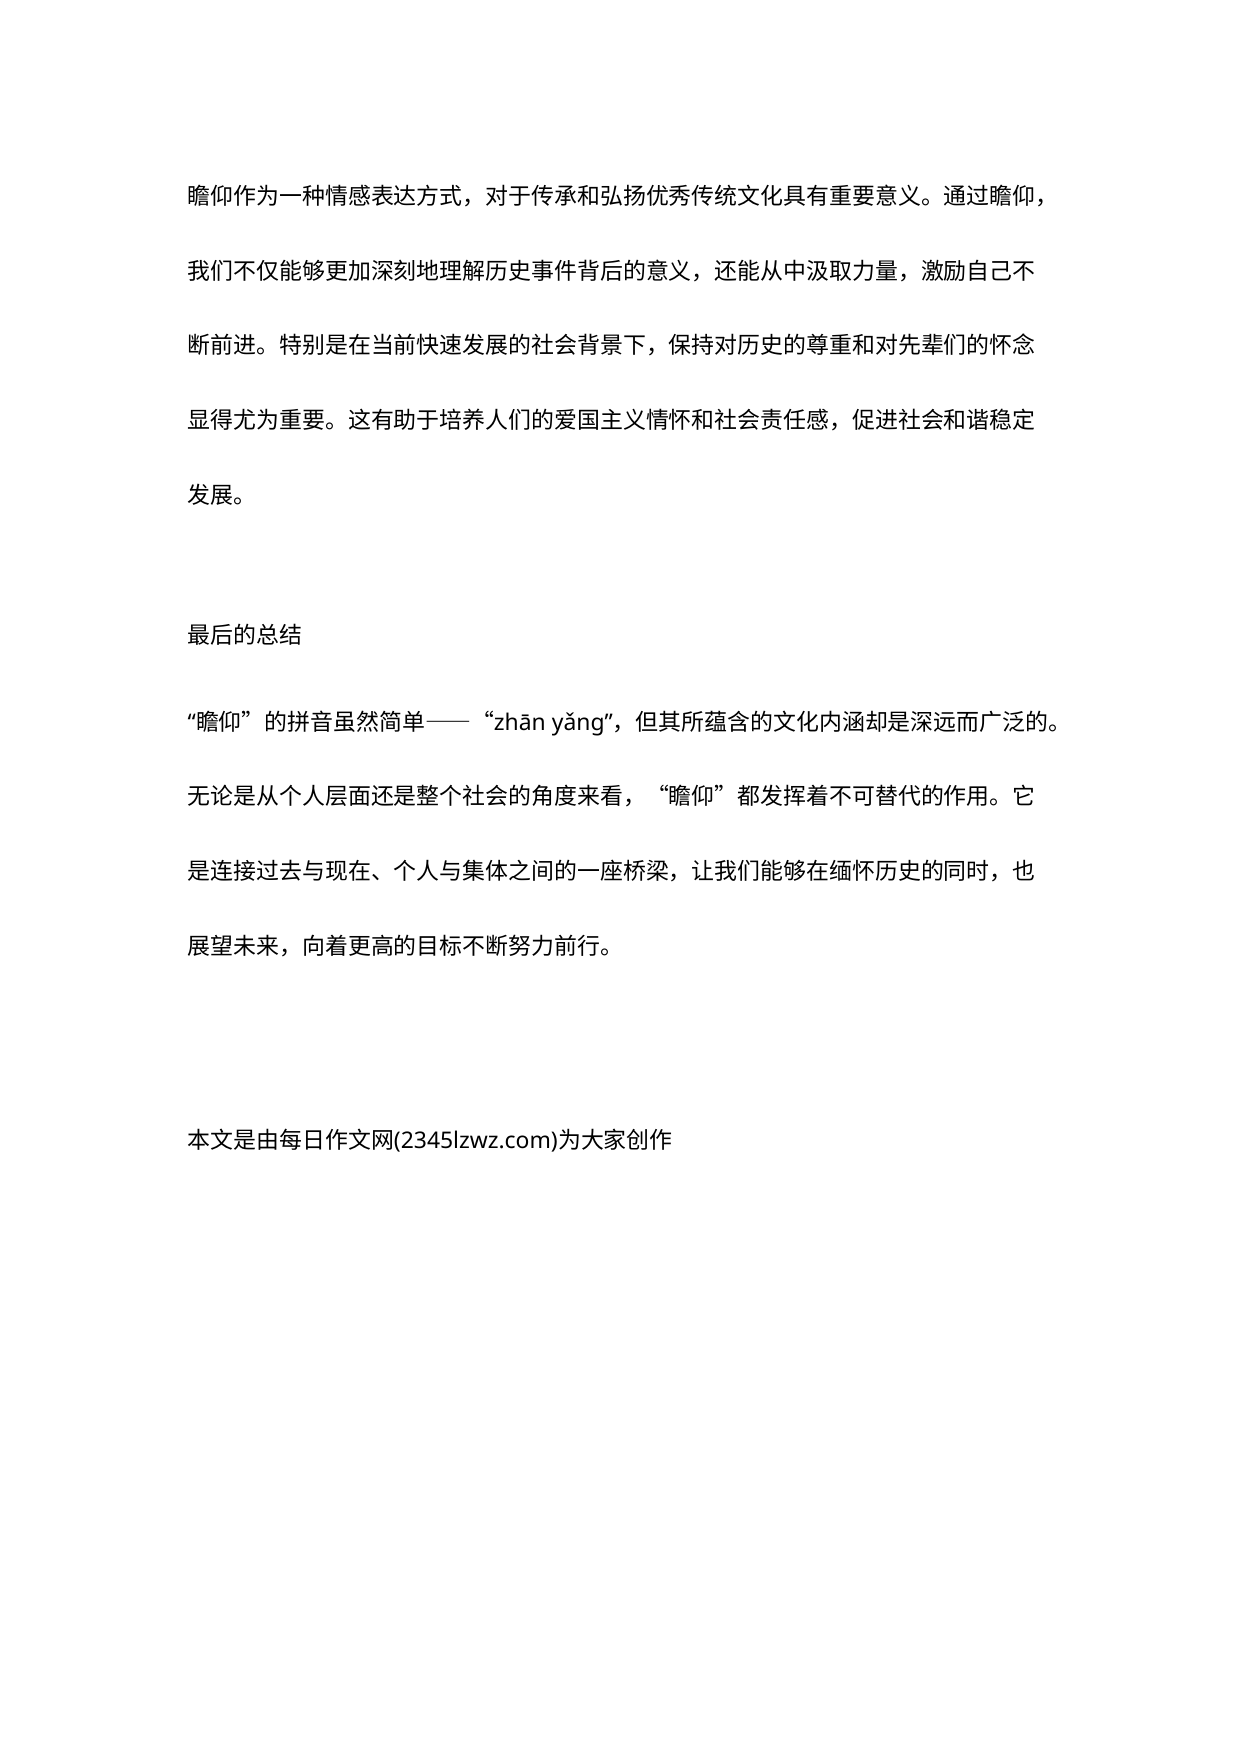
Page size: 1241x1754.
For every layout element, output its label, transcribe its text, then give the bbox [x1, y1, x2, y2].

text 本文是由每日作文网(2345lzwz.com)为大家创作 [187, 1106, 1053, 1171]
text “瞻仰”的拼音虽然简单——“zhān yǎng”，但其所蕴含的文化内涵却是深远而广泛的。无论是从个人层面还是整个社会的角度来看，“瞻仰”都发挥着不可替代的作用。它是连接过去与现在、个人与集体之间的一座桥梁，让我们能够在缅怀历史的同时，也展望未来，向着更高的目标不断努力前行。 [187, 688, 1053, 977]
text 最后的总结 [187, 601, 1053, 666]
text 瞻仰作为一种情感表达方式，对于传承和弘扬优秀传统文化具有重要意义。通过瞻仰，我们不仅能够更加深刻地理解历史事件背后的意义，还能从中汲取力量，激励自己不断前进。特别是在当前快速发展的社会背景下，保持对历史的尊重和对先辈们的怀念显得尤为重要。这有助于培养人们的爱国主义情怀和社会责任感，促进社会和谐稳定发展。 [187, 162, 1053, 526]
